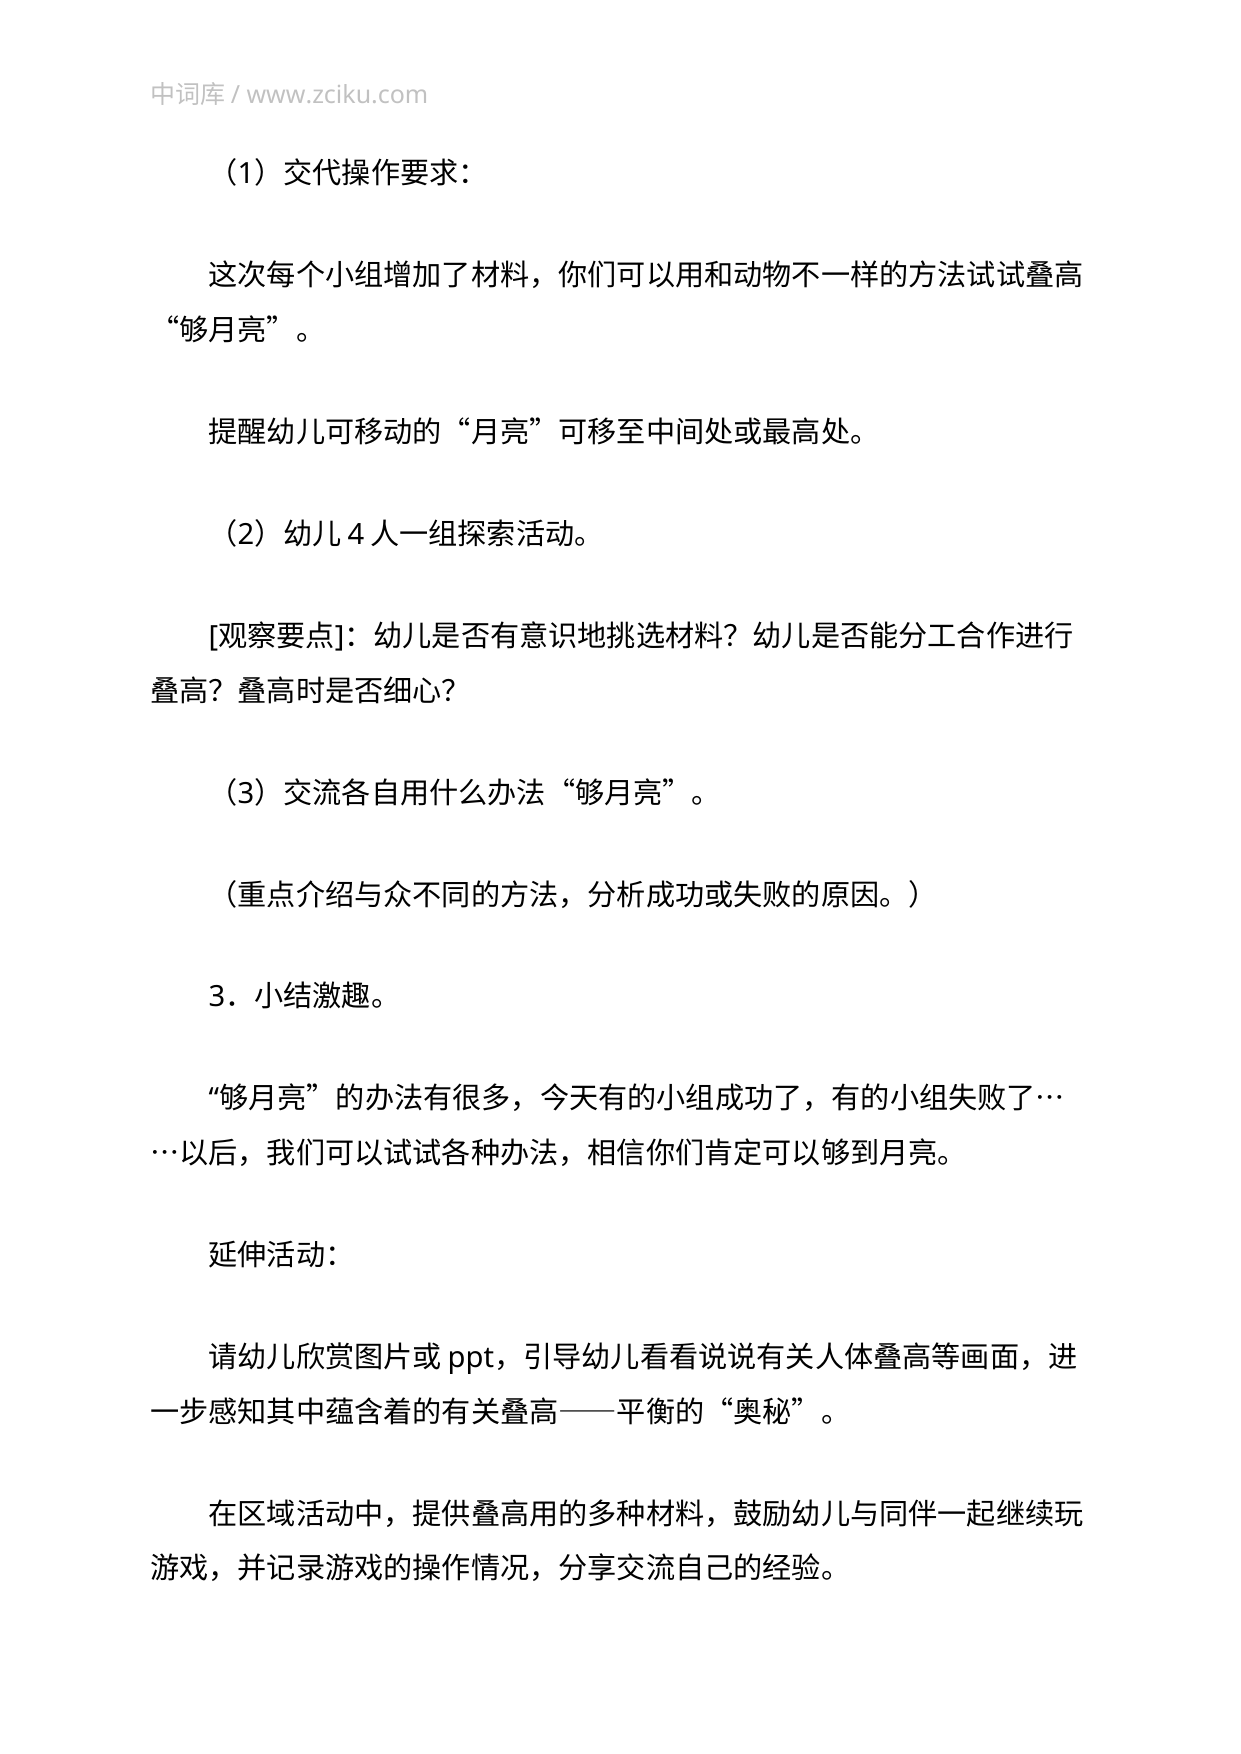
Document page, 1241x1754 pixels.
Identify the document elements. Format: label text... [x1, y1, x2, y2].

text 在区域活动中，提供叠高用的多种材料，鼓励幼儿与同伴一起继续玩游戏，并记录游戏的操作情况，分享交流自己的经验。 [150, 1490, 1090, 1587]
text （1）交代操作要求： [150, 150, 1090, 192]
text 这次每个小组增加了材料，你们可以用和动物不一样的方法试试叠高“够月亮”。 [150, 252, 1090, 349]
text 提醒幼儿可移动的“月亮”可移至中间处或最高处。 [150, 409, 1090, 451]
text （重点介绍与众不同的方法，分析成功或失败的原因。） [150, 871, 1090, 913]
text “够月亮”的办法有很多，今天有的小组成功了，有的小组失败了……以后，我们可以试试各种办法，相信你们肯定可以够到月亮。 [150, 1075, 1090, 1172]
text 请幼儿欣赏图片或ppt，引导幼儿看看说说有关人体叠高等画面，进一步感知其中蕴含着的有关叠高——平衡的“奥秘”。 [150, 1333, 1090, 1431]
text [观察要点]：幼儿是否有意识地挑选材料？幼儿是否能分工合作进行叠高？叠高时是否细心？ [150, 612, 1090, 710]
text 延伸活动： [150, 1232, 1090, 1274]
text （2）幼儿4人一组探索活动。 [150, 510, 1090, 553]
text 3．小结激趣。 [150, 973, 1090, 1015]
text （3）交流各自用什么办法“够月亮”。 [150, 769, 1090, 812]
